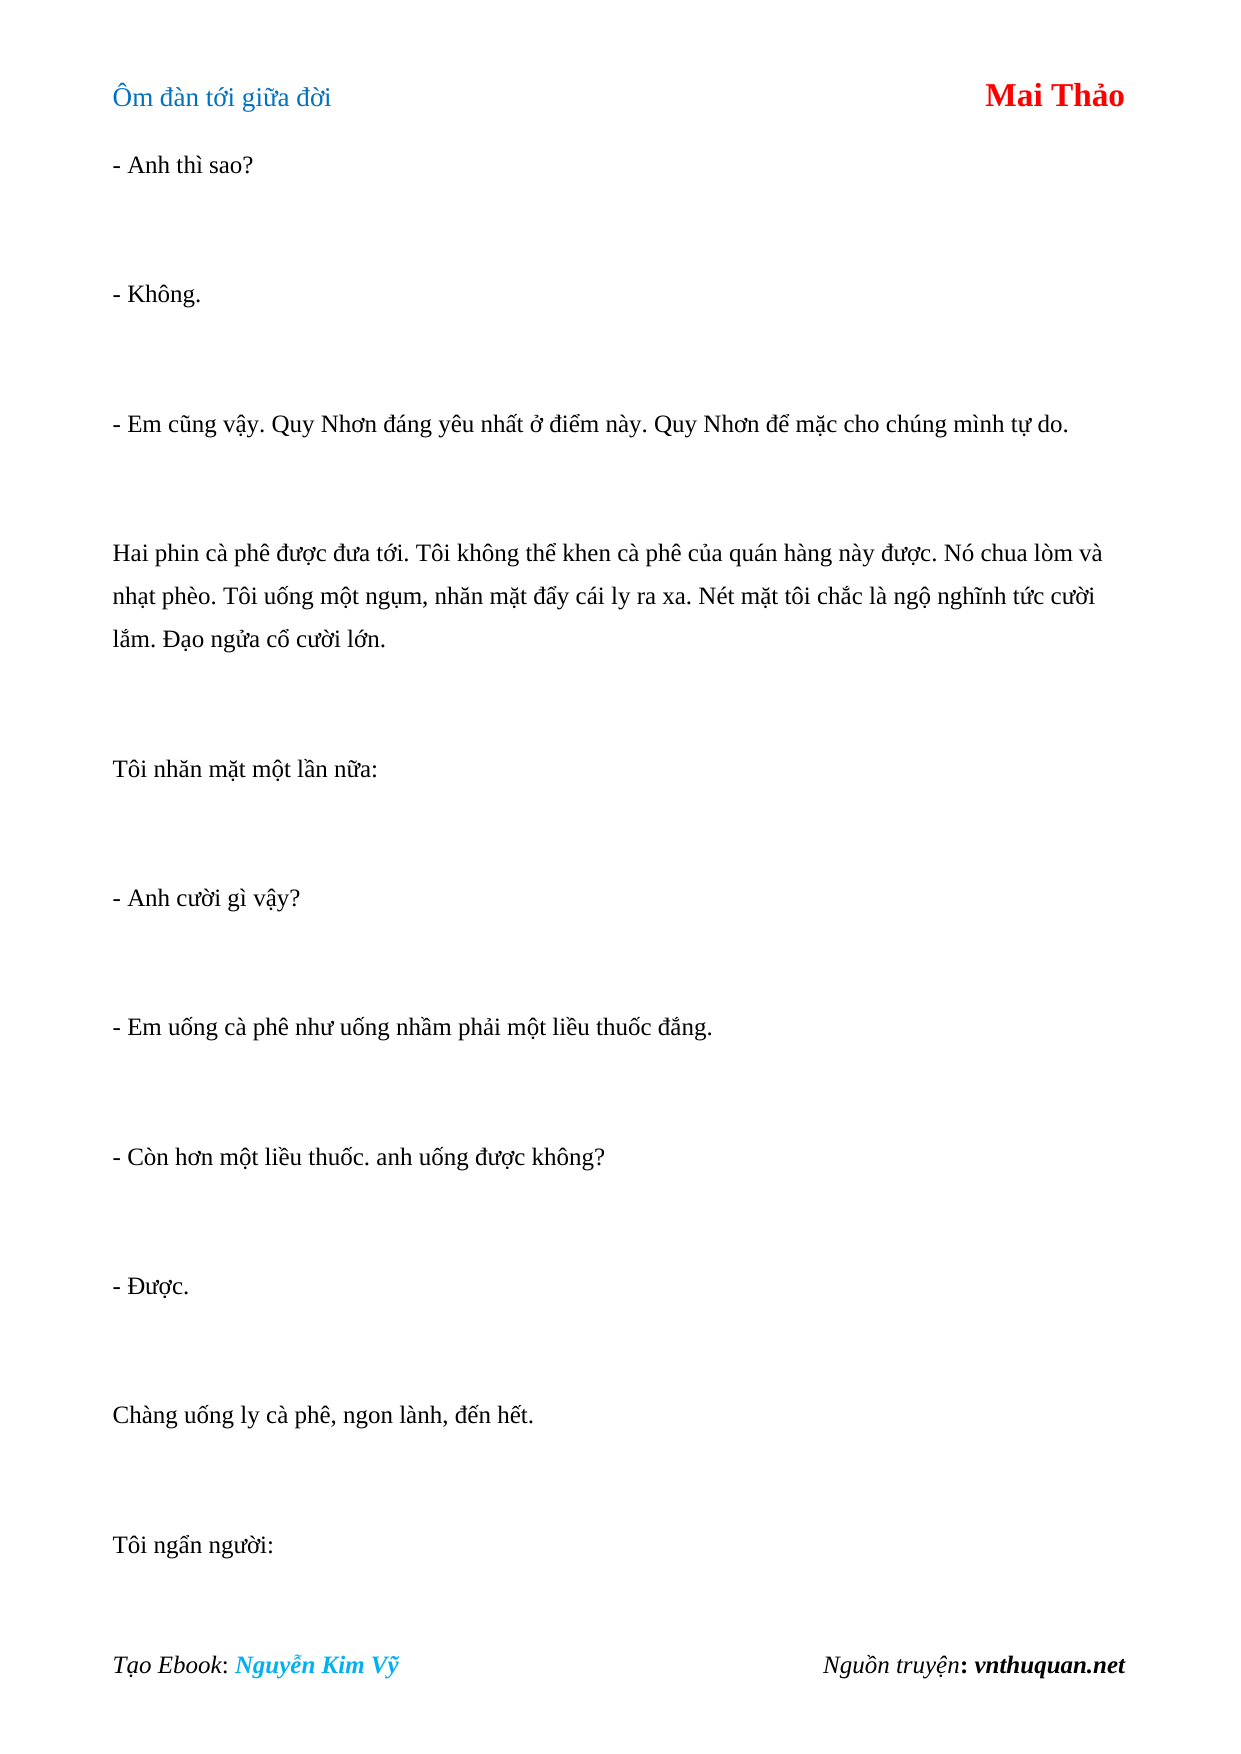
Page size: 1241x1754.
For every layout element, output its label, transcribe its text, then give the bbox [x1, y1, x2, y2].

text Tôi ngẩn người: [112, 1530, 1128, 1559]
text - Em uống cà phê như uống nhầm phải một liều thuốc đắng. [112, 1012, 1128, 1041]
text - Anh thì sao? [112, 150, 1128, 179]
text Hai phin cà phê được đưa tới. Tôi không thể khen cà phê của quán hàng này được. Nó chua lòm và nhạt phèo. Tôi uống một ngụm, nhăn mặt đẩy cái ly ra xa. Nét mặt tôi chắc là ngộ nghĩnh tức cười lắm. Đạo ngửa cổ cười lớn. [112, 538, 1128, 653]
text - Không. [112, 279, 1128, 308]
text - Được. [112, 1271, 1128, 1300]
text - Em cũng vậy. Quy Nhơn đáng yêu nhất ở điểm này. Quy Nhơn để mặc cho chúng mình tự do. [112, 409, 1128, 437]
text - Anh cười gì vậy? [112, 883, 1128, 912]
text - Còn hơn một liều thuốc. anh uống được không? [112, 1142, 1128, 1171]
text Tôi nhăn mặt một lần nữa: [112, 754, 1128, 782]
text Chàng uống ly cà phê, ngon lành, đến hết. [112, 1401, 1128, 1429]
